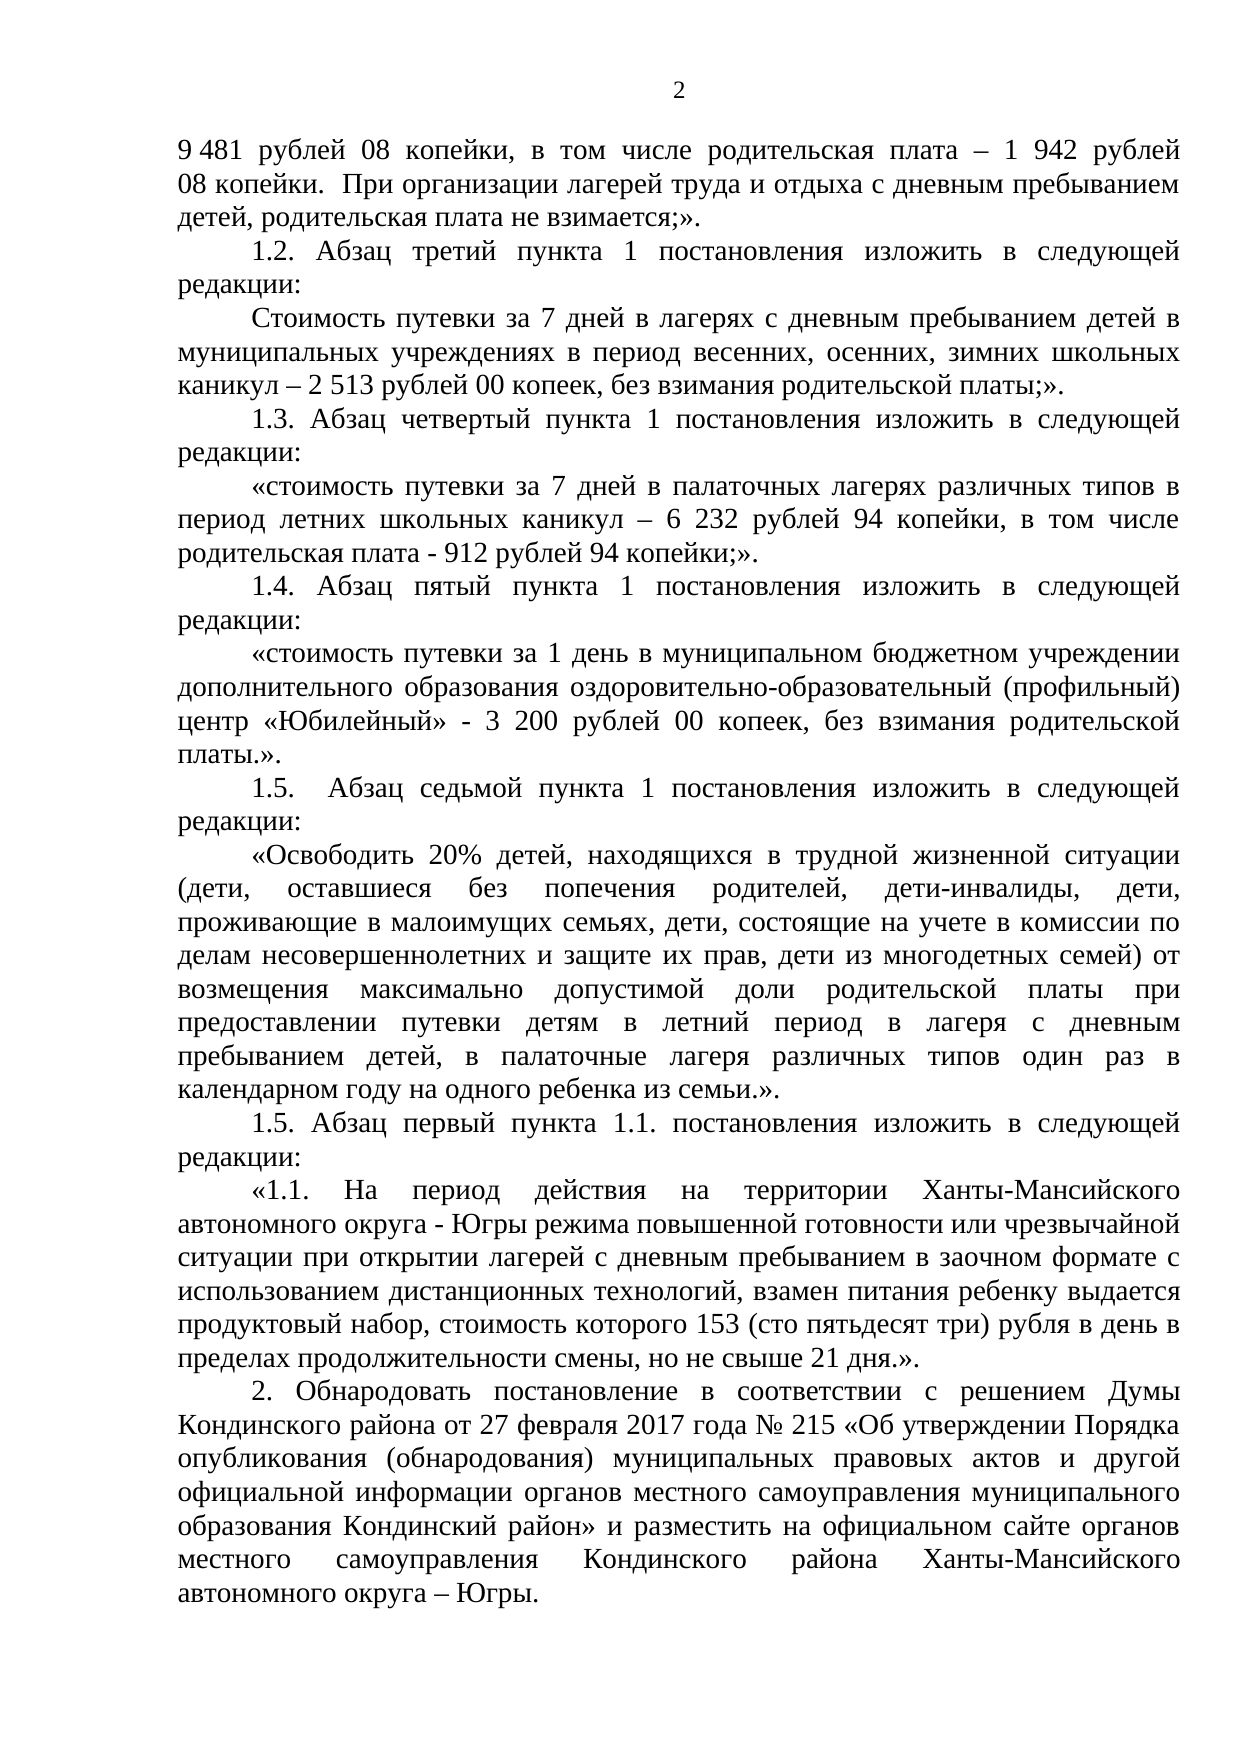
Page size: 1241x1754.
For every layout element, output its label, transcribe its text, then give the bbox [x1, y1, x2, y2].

text «стоимость путевки за 1 день в муниципальном бюджетном учреждении дополнительного образования оздоровительно-образовательный (профильный) центр «Юбилейный» - 3 200 рублей 00 копеек, без взимания родительской платы.». [177, 636, 1181, 770]
text 1.2. Абзац третий пункта 1 постановления изложить в следующей редакции: [177, 233, 1181, 300]
text 1.4. Абзац пятый пункта 1 постановления изложить в следующей редакции: [177, 568, 1181, 636]
text «1.1. На период действия на территории Ханты-Мансийского автономного округа - Югры режима повышенной готовности или чрезвычайной ситуации при открытии лагерей с дневным пребыванием в заочном формате с использованием дистанционных технологий, взамен питания ребенку выдается продуктовый набор, стоимость которого 153 (сто пятьдесят три) рубля в день в пределах продолжительности смены, но не свыше 21 дня.». [177, 1172, 1181, 1373]
text 1.5. Абзац первый пункта 1.1. постановления изложить в следующей редакции: [177, 1105, 1181, 1172]
text «стоимость путевки за 7 дней в палаточных лагерях различных типов в период летних школьных каникул – 6 232 рублей 94 копейки, в том числе родительская плата - 912 рублей 94 копейки;». [177, 468, 1181, 568]
text «Освободить 20% детей, находящихся в трудной жизненной ситуации (дети, оставшиеся без попечения родителей, дети-инвалиды, дети, проживающие в малоимущих семьях, дети, состоящие на учете в комиссии по делам несовершеннолетних и защите их прав, дети из многодетных семей) от возмещения максимально допустимой доли родительской платы при предоставлении путевки детям в летний период в лагеря с дневным пребыванием детей, в палаточные лагеря различных типов один раз в календарном году на одного ребенка из семьи.». [177, 837, 1181, 1105]
text Стоимость путевки за 7 дней в лагерях с дневным пребыванием детей в муниципальных учреждениях в период весенних, осенних, зимних школьных каникул – 2 513 рублей 00 копеек, без взимания родительской платы;». [177, 300, 1181, 401]
text 1.5. Абзац седьмой пункта 1 постановления изложить в следующей редакции: [177, 770, 1181, 837]
text 1.3. Абзац четвертый пункта 1 постановления изложить в следующей редакции: [177, 401, 1181, 468]
text 2. Обнародовать постановление в соответствии с решением Думы Кондинского района от 27 февраля 2017 года № 215 «Об утверждении Порядка опубликования (обнародования) муниципальных правовых актов и другой официальной информации органов местного самоуправления муниципального образования Кондинский район» и разместить на официальном сайте органов местного самоуправления Кондинского района Ханты-Мансийского автономного округа – Югры. [177, 1373, 1181, 1608]
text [177, 132, 1181, 233]
